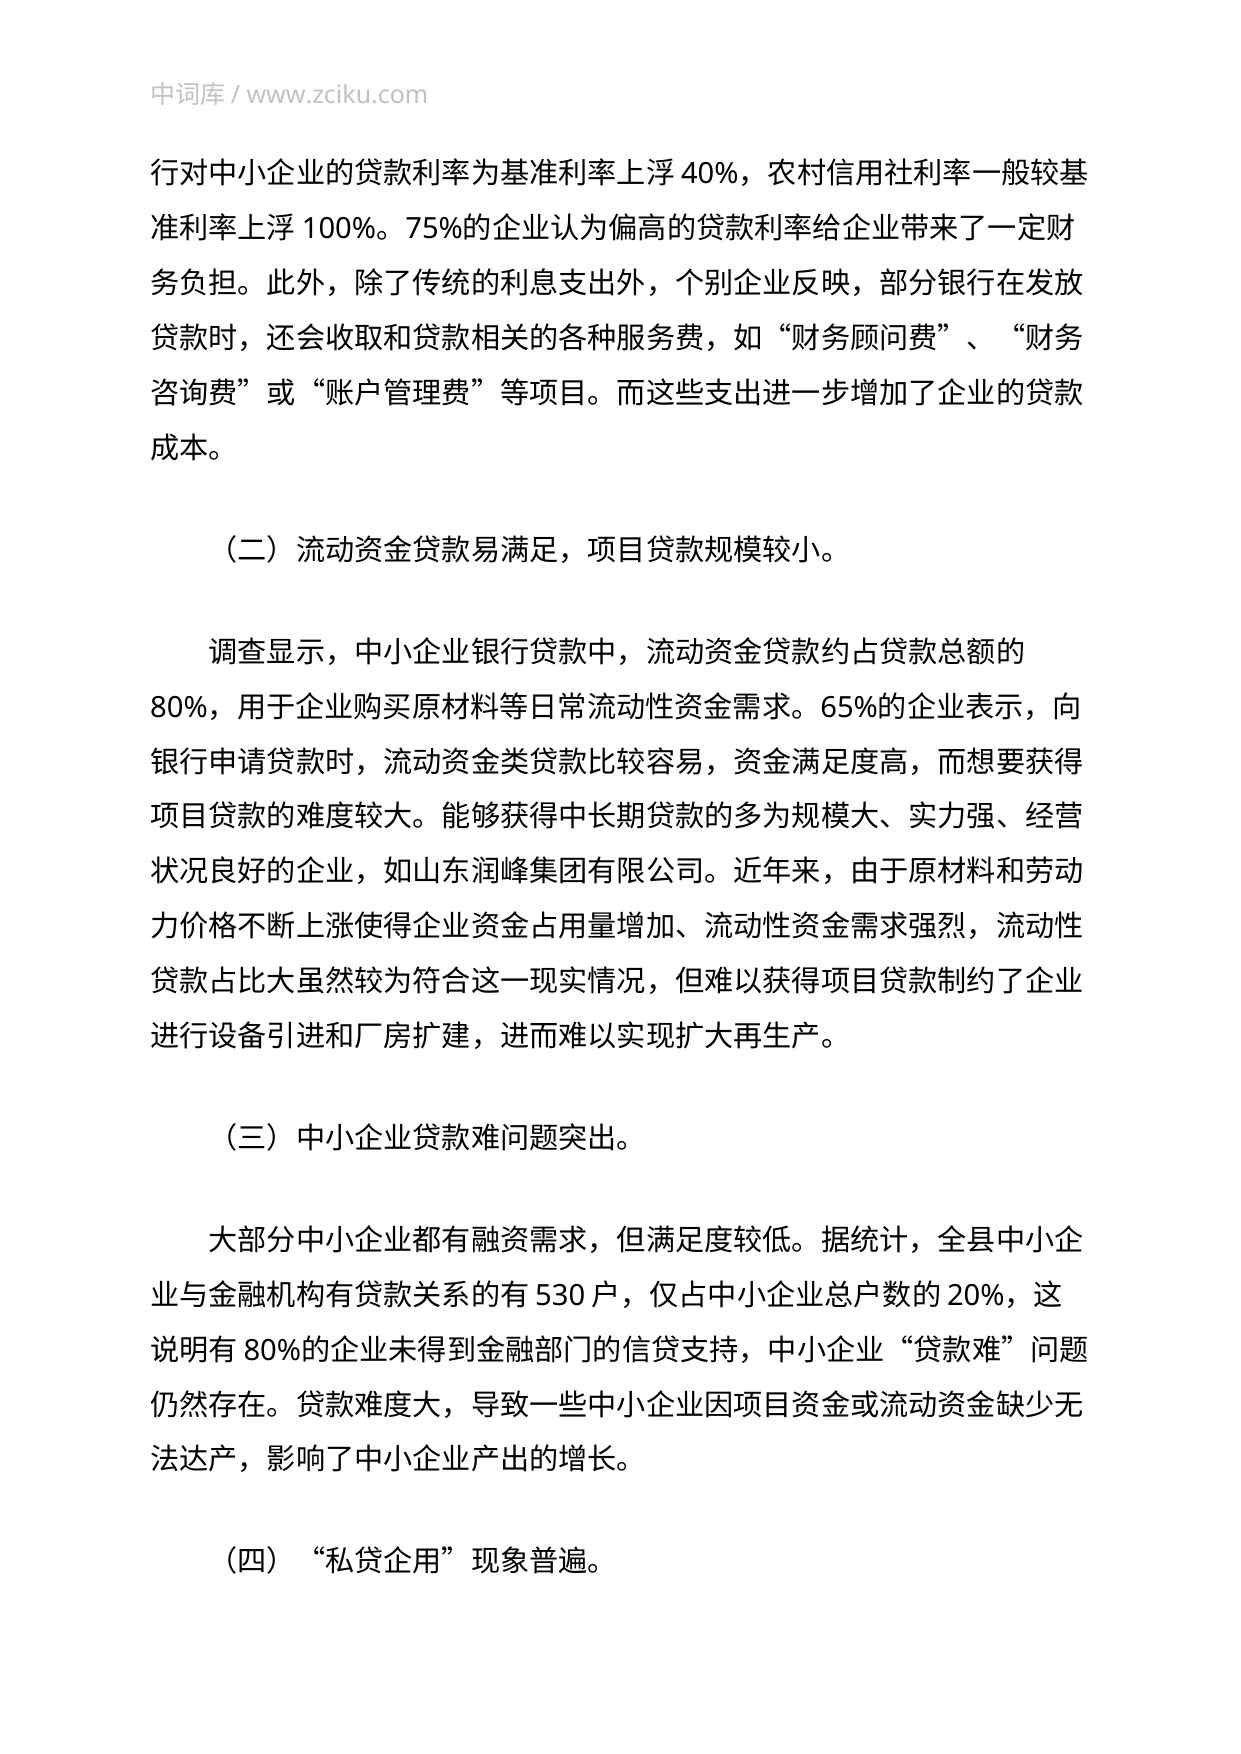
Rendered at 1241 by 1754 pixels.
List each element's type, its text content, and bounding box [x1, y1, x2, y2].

text （三）中小企业贷款难问题突出。 [150, 1114, 1090, 1157]
text 调查显示，中小企业银行贷款中，流动资金贷款约占贷款总额的80%，用于企业购买原材料等日常流动性资金需求。65%的企业表示，向银行申请贷款时，流动资金类贷款比较容易，资金满足度高，而想要获得项目贷款的难度较大。能够获得中长期贷款的多为规模大、实力强、经营状况良好的企业，如山东润峰集团有限公司。近年来，由于原材料和劳动力价格不断上涨使得企业资金占用量增加、流动性资金需求强烈，流动性贷款占比大虽然较为符合这一现实情况，但难以获得项目贷款制约了企业进行设备引进和厂房扩建，进而难以实现扩大再生产。 [150, 628, 1090, 1055]
text （四）“私贷企用”现象普遍。 [150, 1538, 1090, 1580]
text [150, 150, 1090, 467]
text （二）流动资金贷款易满足，项目贷款规模较小。 [150, 526, 1090, 569]
text 大部分中小企业都有融资需求，但满足度较低。据统计，全县中小企业与金融机构有贷款关系的有530户，仅占中小企业总户数的20%，这说明有80%的企业未得到金融部门的信贷支持，中小企业“贷款难”问题仍然存在。贷款难度大，导致一些中小企业因项目资金或流动资金缺少无法达产，影响了中小企业产出的增长。 [150, 1216, 1090, 1478]
